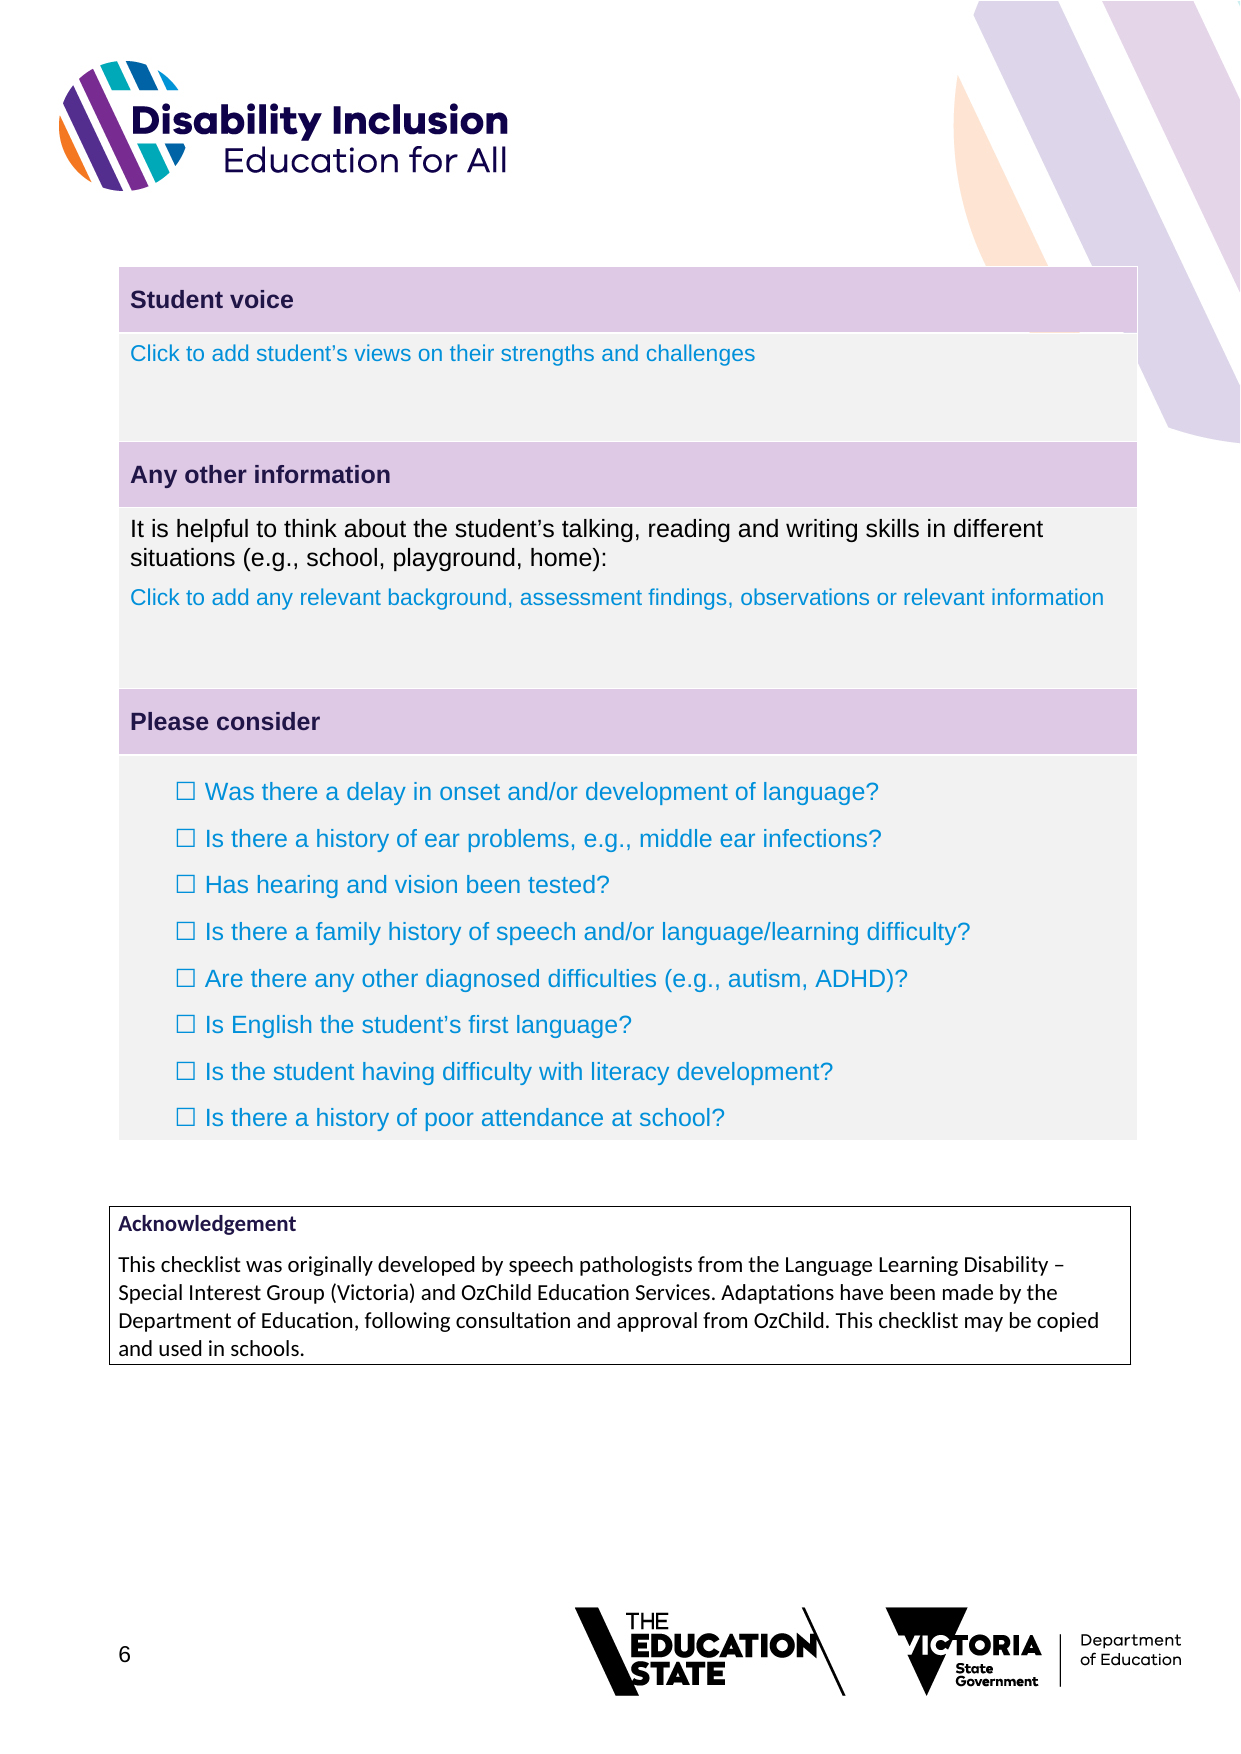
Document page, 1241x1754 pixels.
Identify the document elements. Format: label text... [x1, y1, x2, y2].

table_cell Please consider [119, 689, 1137, 754]
table_cell Any other information [119, 442, 1137, 507]
table_cell It is helpful to think about the student’s talking, reading and writing skills in different situations (e.g., school, playground, home): [119, 508, 1137, 688]
text This checklist was originally developed by speech pathologists from the Language Learning Disability – Special Interest Group (Victoria) and OzChild Education Services. Adaptations have been made by the Department of Education, following consultation and approval from OzChild. This checklist may be copied and used in schools. [110, 1247, 1130, 1364]
table_cell [119, 334, 1137, 441]
picture [0, 1, 1241, 1754]
table_cell Was there a delay in onset and/or development of language? Is there a history of ear problems, e.g., middle ear infections? Has hearing and vision been tested? Is there a family history of speech and/or language/learning difficulty? Are there any other diagnosed difficulties (e.g., autism, ADHD)? Is English the student’s first language? Is the student having difficulty with literacy development? Is there a history of poor attendance at school? [119, 756, 1137, 1140]
text Acknowledgement [110, 1207, 1130, 1237]
table_cell Student voice [119, 267, 1137, 332]
